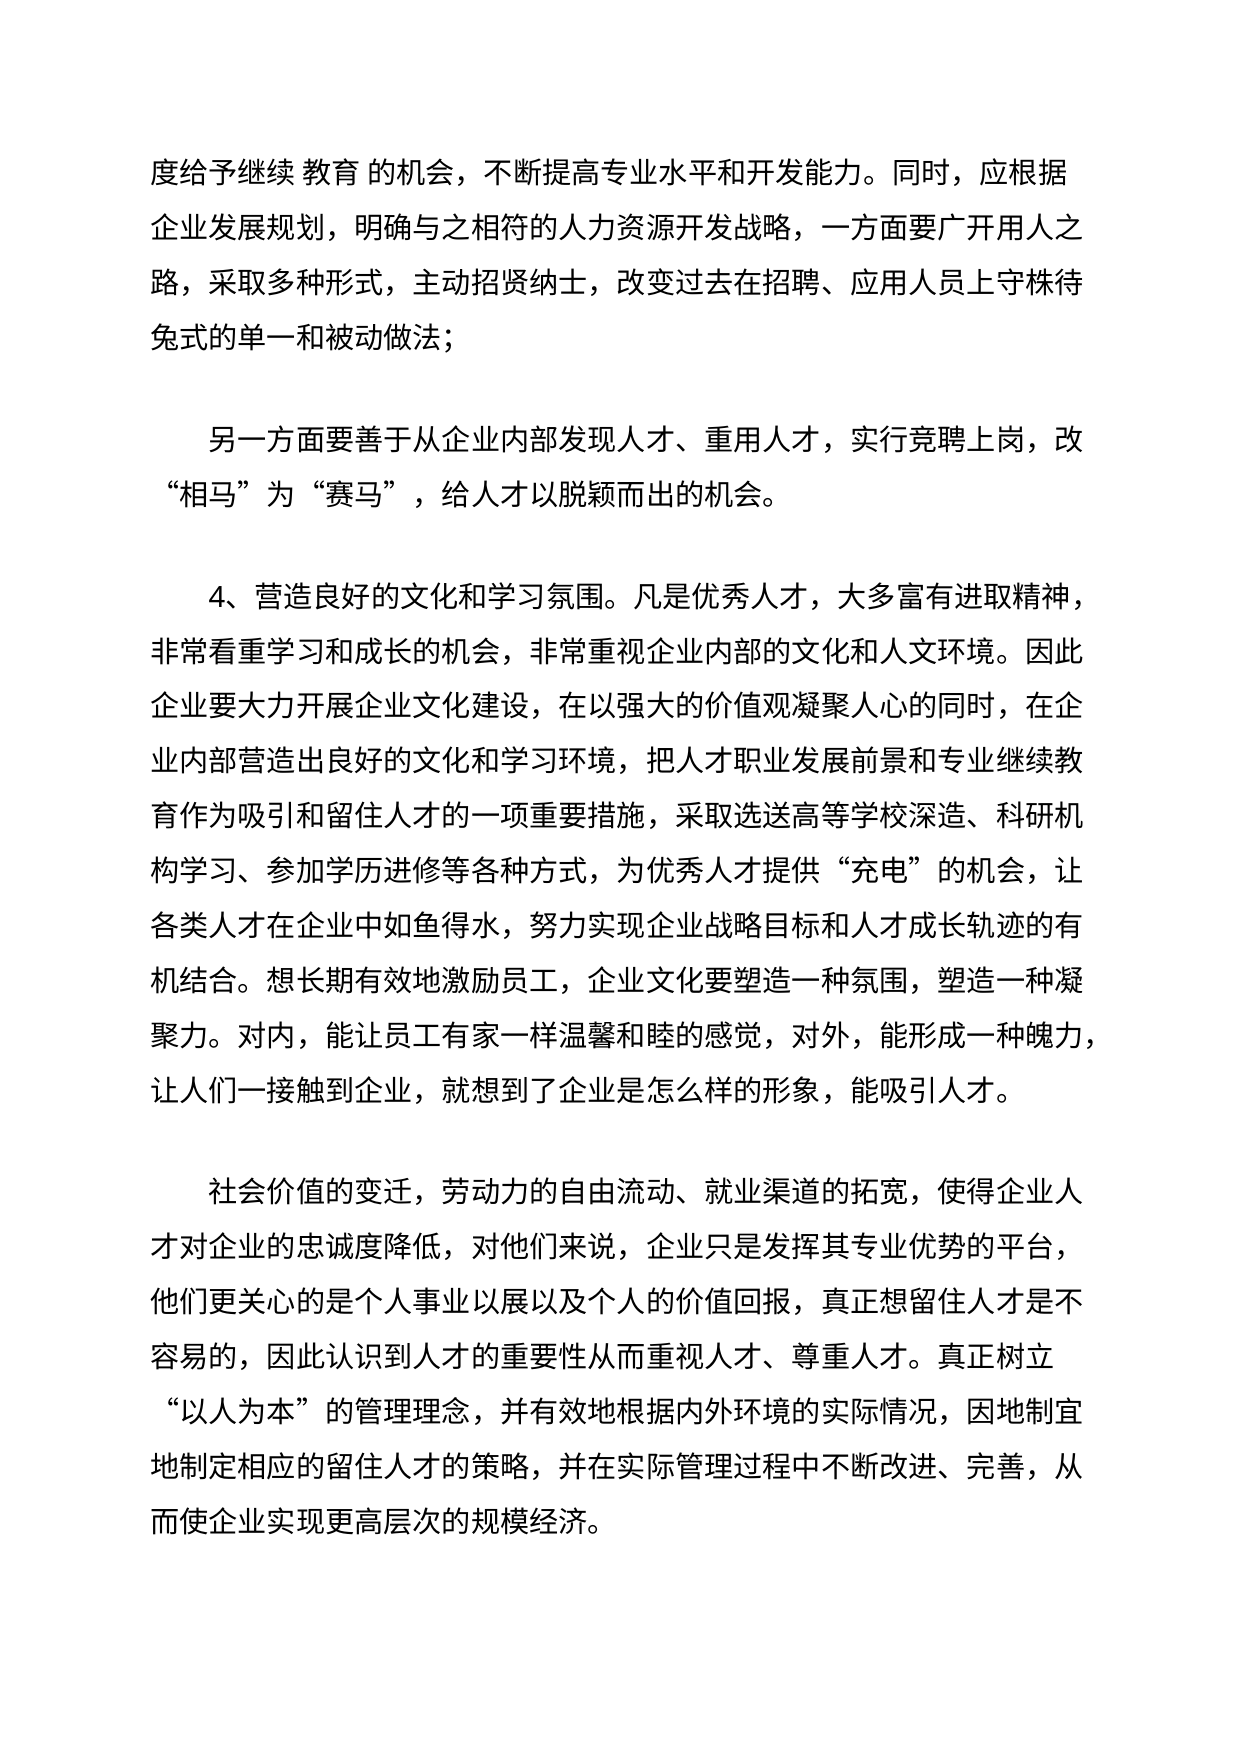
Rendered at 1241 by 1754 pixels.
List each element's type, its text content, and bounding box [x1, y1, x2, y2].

text 另一方面要善于从企业内部发现人才、重用人才，实行竞聘上岗，改“相马”为“赛马”，给人才以脱颖而出的机会。 [150, 416, 1090, 514]
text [150, 150, 1090, 357]
text 社会价值的变迁，劳动力的自由流动、就业渠道的拓宽，使得企业人才对企业的忠诚度降低，对他们来说，企业只是发挥其专业优势的平台，他们更关心的是个人事业以展以及个人的价值回报，真正想留住人才是不容易的，因此认识到人才的重要性从而重视人才、尊重人才。真正树立“以人为本”的管理理念，并有效地根据内外环境的实际情况，因地制宜地制定相应的留住人才的策略，并在实际管理过程中不断改进、完善，从而使企业实现更高层次的规模经济。 [150, 1169, 1090, 1541]
text 4、营造良好的文化和学习氛围。凡是优秀人才，大多富有进取精神，非常看重学习和成长的机会，非常重视企业内部的文化和人文环境。因此企业要大力开展企业文化建设，在以强大的价值观凝聚人心的同时，在企业内部营造出良好的文化和学习环境，把人才职业发展前景和专业继续教育作为吸引和留住人才的一项重要措施，采取选送高等学校深造、科研机构学习、参加学历进修等各种方式，为优秀人才提供“充电”的机会，让各类人才在企业中如鱼得水，努力实现企业战略目标和人才成长轨迹的有机结合。想长期有效地激励员工，企业文化要塑造一种氛围，塑造一种凝聚力。对内，能让员工有家一样温馨和睦的感觉，对外，能形成一种魄力，让人们一接触到企业，就想到了企业是怎么样的形象，能吸引人才。 [150, 573, 1090, 1109]
